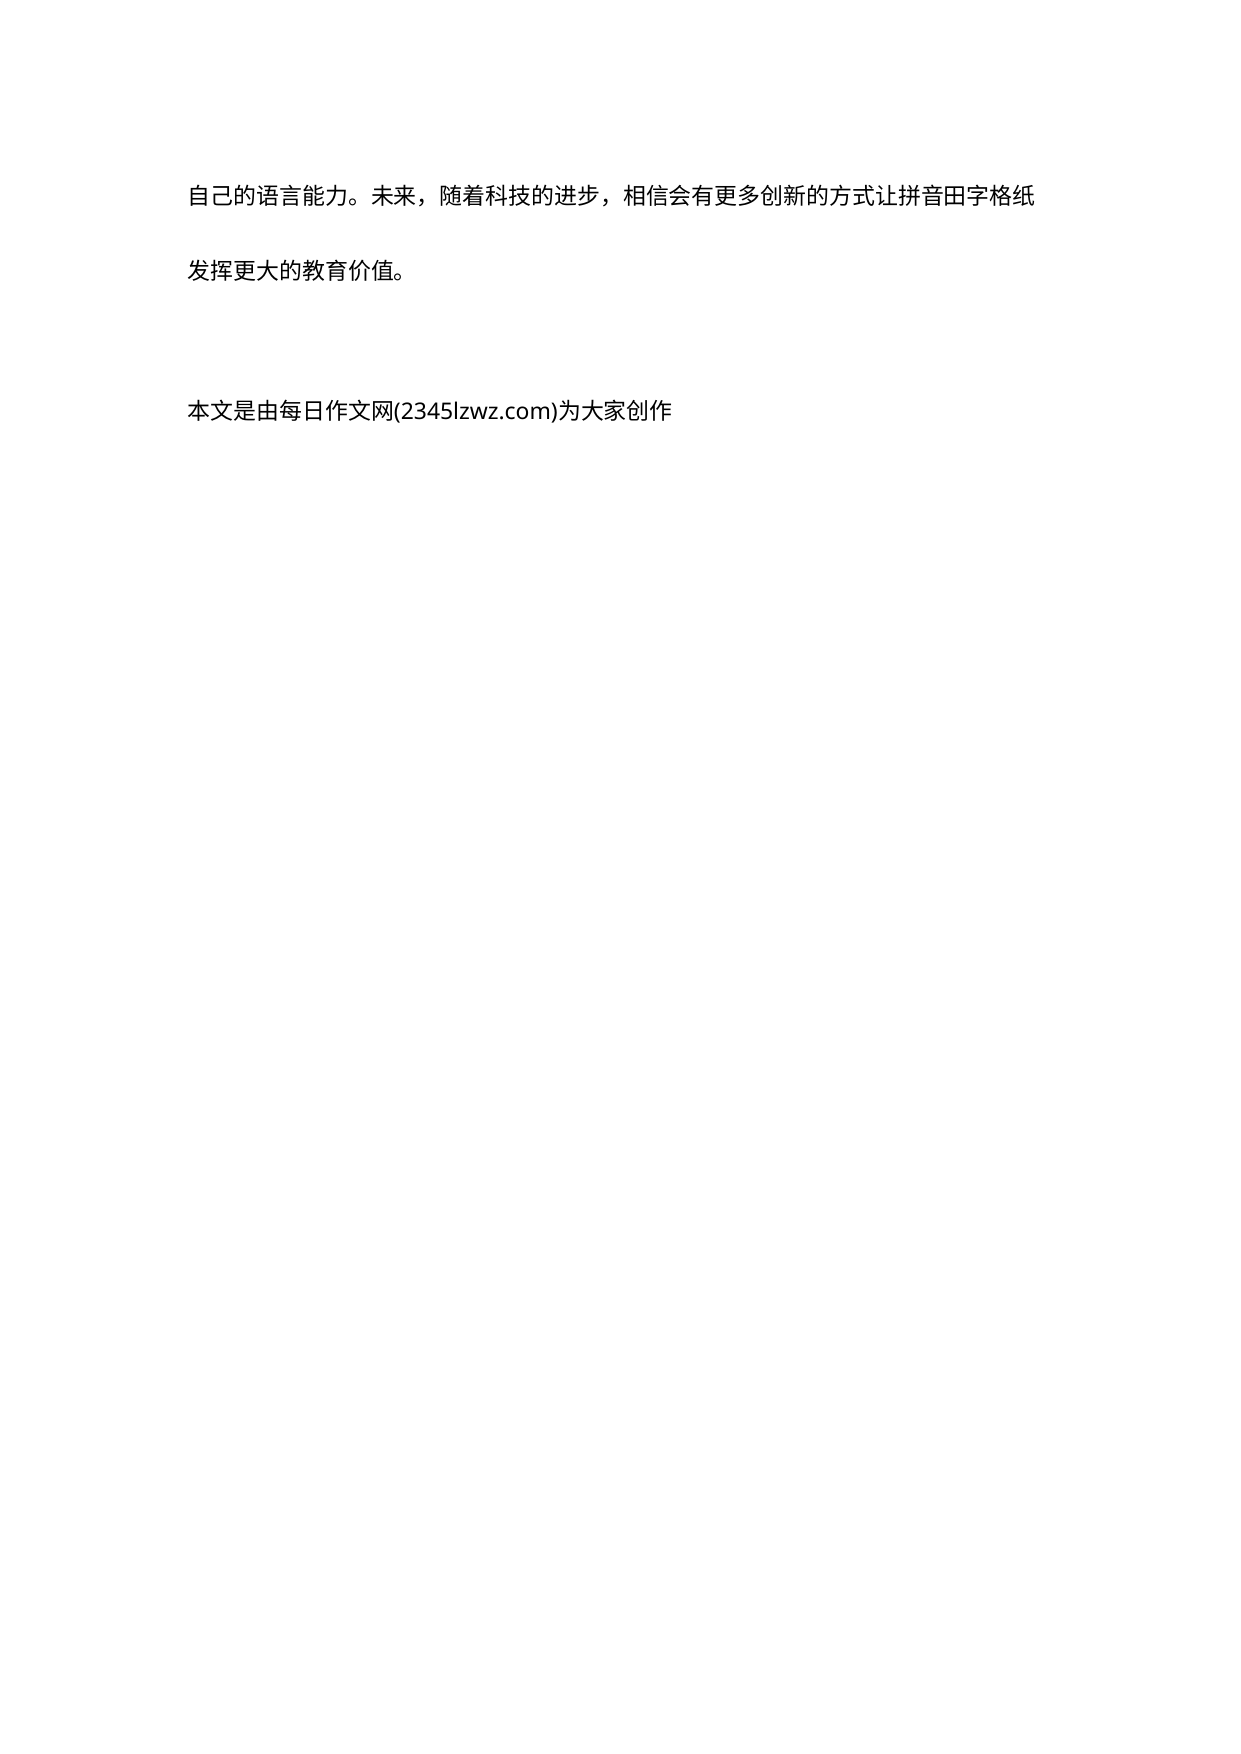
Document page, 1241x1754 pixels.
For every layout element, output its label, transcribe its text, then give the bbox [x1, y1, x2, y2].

text 本文是由每日作文网(2345lzwz.com)为大家创作 [187, 377, 1053, 442]
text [187, 162, 1053, 302]
